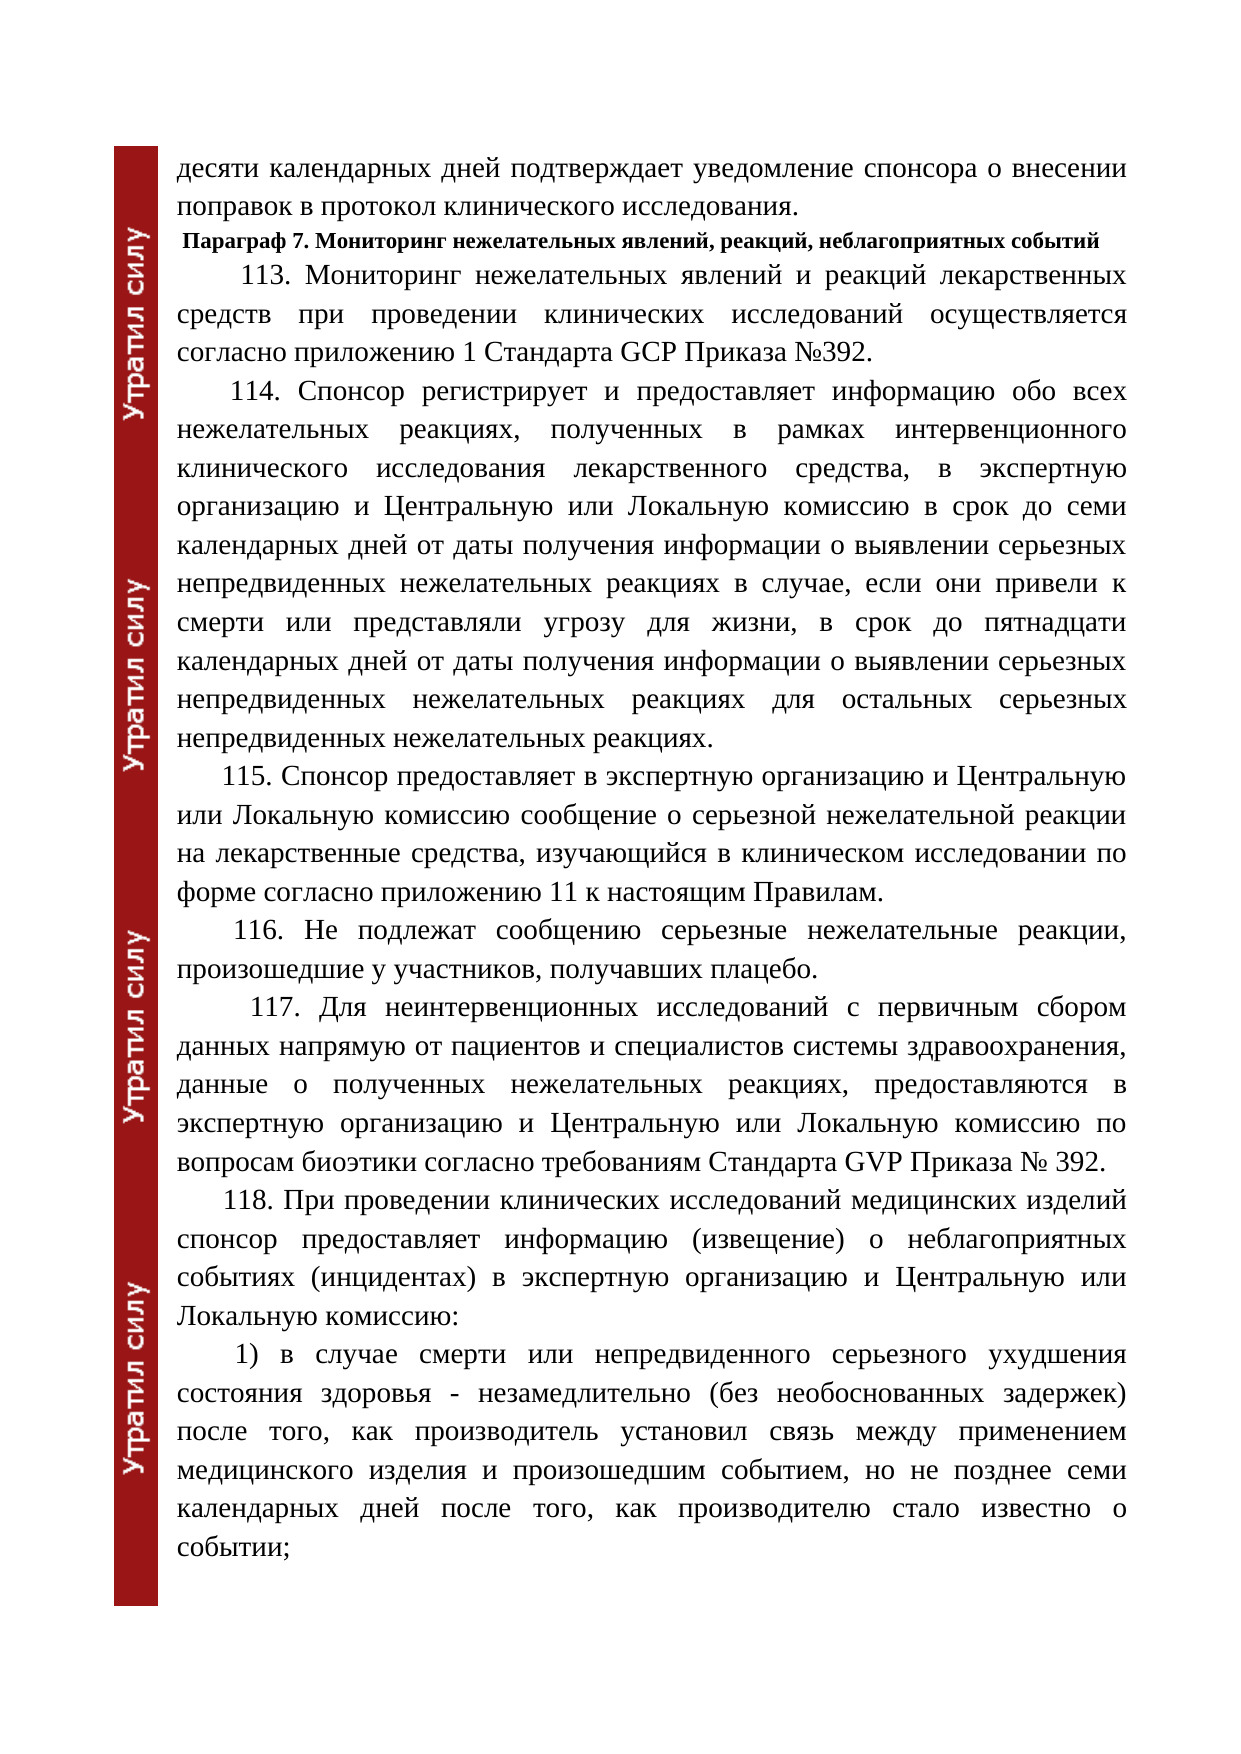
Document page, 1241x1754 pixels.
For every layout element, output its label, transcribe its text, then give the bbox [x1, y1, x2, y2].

text 116. Не подлежат сообщению серьезные нежелательные реакции, произошедшие у участников, получавших плацебо. [112, 912, 1128, 984]
picture [114, 1331, 158, 1336]
picture [114, 253, 158, 257]
picture [114, 368, 158, 373]
text 114. Спонсор регистрирует и предоставляет информацию обо всех нежелательных реакциях, полученных в рамках интервенционного клинического исследования лекарственного средства, в экспертную организацию и Центральную или Локальную комиссию в срок до семи календарных дней от даты получения информации о выявлении серьезных непредвиденных нежелательных реакциях в случае, если они привели к смерти или представляли угрозу для жизни, в срок до пятнадцати календарных дней от даты получения информации о выявлении серьезных непредвиденных нежелательных реакциях для остальных серьезных непредвиденных нежелательных реакциях. [112, 373, 1128, 753]
text 118. При проведении клинических исследований медицинских изделий спонсор предоставляет информацию (извещение) о неблагоприятных событиях (инцидентах) в экспертную организацию и Центральную или Локальную комиссию: [112, 1182, 1128, 1331]
picture [114, 753, 158, 758]
picture [114, 984, 158, 989]
picture [114, 1177, 158, 1182]
text 1) в случае смерти или непредвиденного серьезного ухудшения состояния здоровья - незамедлительно (без необоснованных задержек) после того, как производитель установил связь между применением медицинского изделия и произошедшим событием, но не позднее семи календарных дней после того, как производителю стало известно о событии; [112, 1336, 1128, 1563]
text 115. Спонсор предоставляет в экспертную организацию и Центральную или Локальную комиссию сообщение о серьезной нежелательной реакции на лекарственные средства, изучающийся в клиническом исследовании по форме согласно приложению 11 к настоящим Правилам. [112, 758, 1128, 907]
picture [114, 907, 158, 912]
picture [114, 146, 158, 150]
text Параграф 7. Мониторинг нежелательных явлений, реакций, неблагоприятных событий [112, 227, 1128, 253]
text 113. Мониторинг нежелательных явлений и реакций лекарственных средств при проведении клинических исследований осуществляется согласно приложению 1 Стандарта GCP Приказа №392. [112, 257, 1128, 368]
picture [114, 222, 158, 227]
text 117. Для неинтервенционных исследований с первичным сбором данных напрямую от пациентов и специалистов системы здравоохранения, данные о полученных нежелательных реакциях, предоставляются в экспертную организацию и Центральную или Локальную комиссию по вопросам биоэтики согласно требованиям Стандарта GVP Приказа № 392. [112, 989, 1128, 1177]
picture [114, 1563, 158, 1606]
